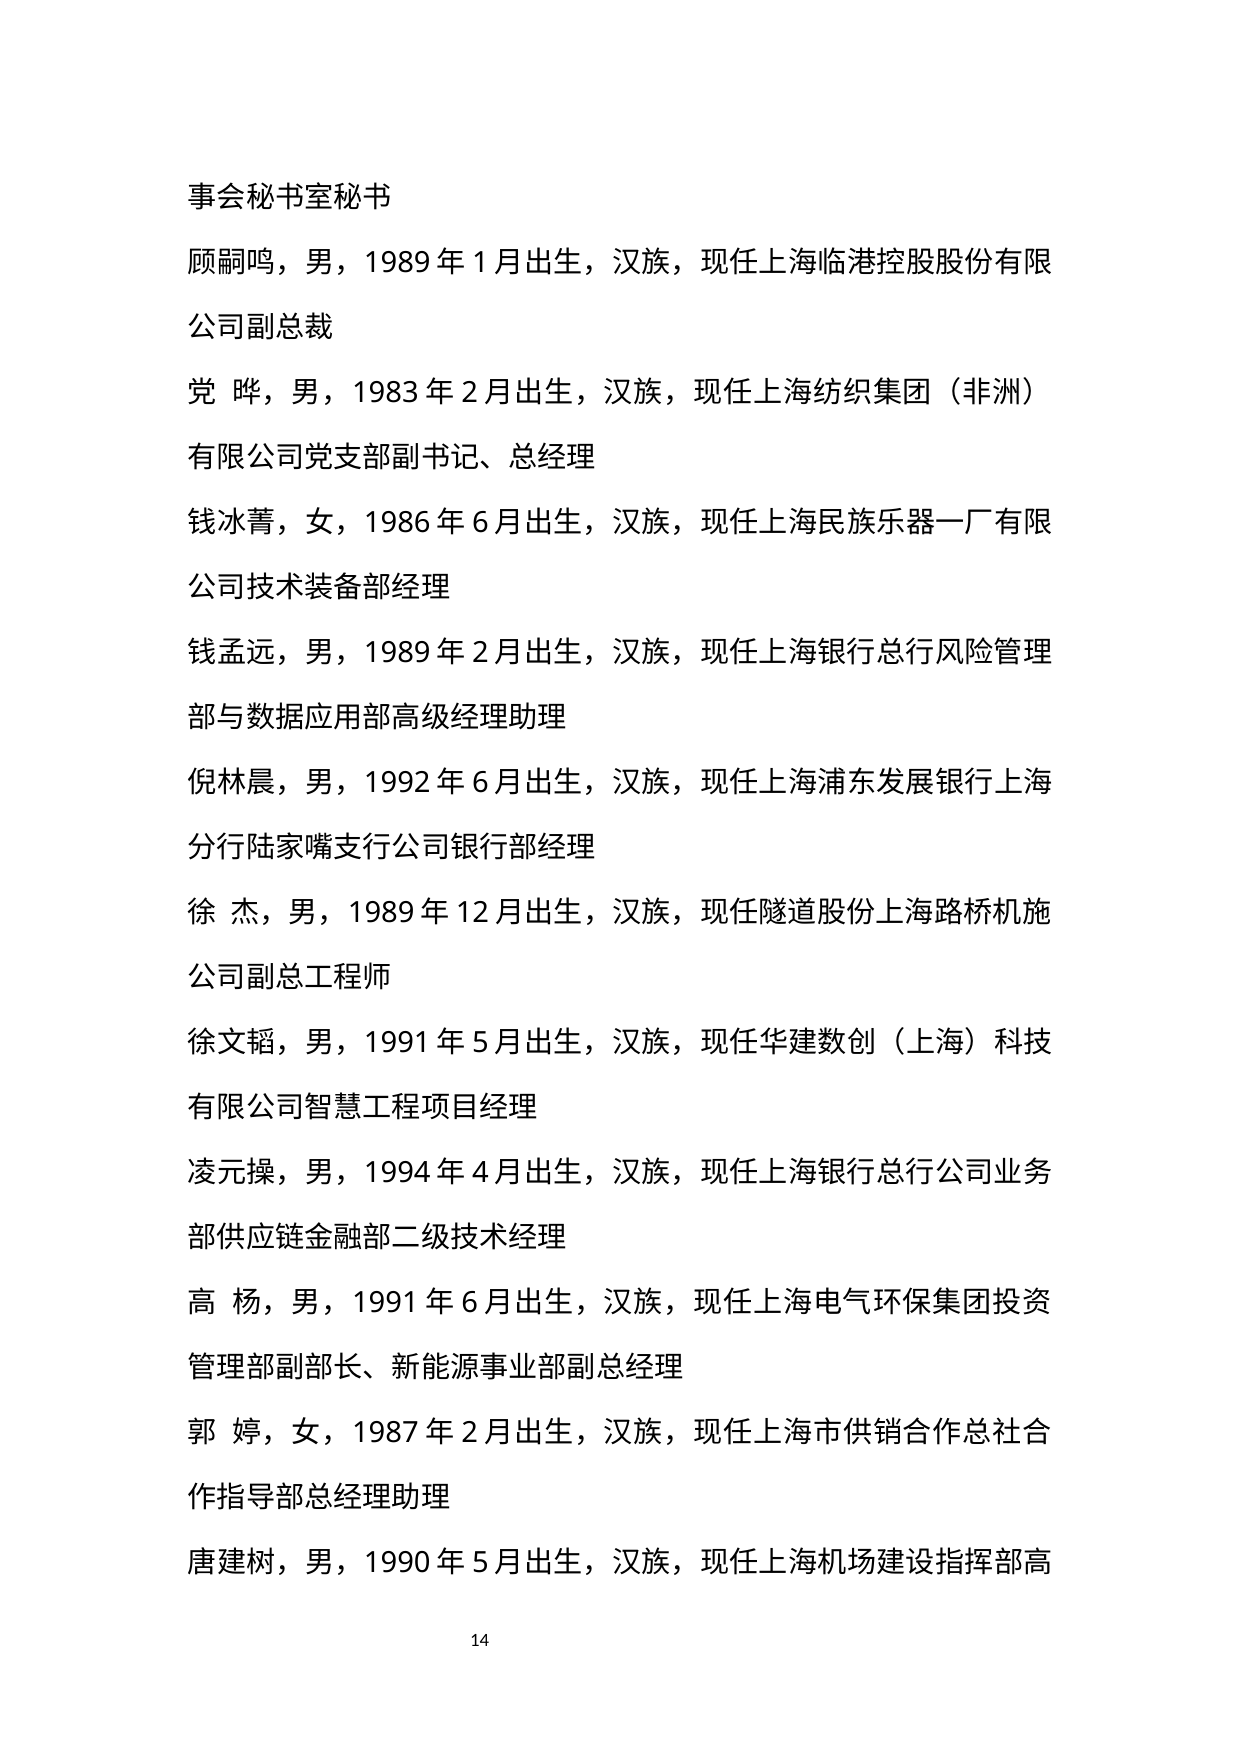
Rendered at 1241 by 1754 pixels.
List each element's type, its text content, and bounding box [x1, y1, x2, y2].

text 党 晔，男，1983年2月出生，汉族，现任上海纺织集团（非洲）有限公司党支部副书记、总经理 [187, 357, 1053, 487]
text 凌元操，男，1994年4月出生，汉族，现任上海银行总行公司业务部供应链金融部二级技术经理 [187, 1137, 1053, 1267]
text 郭 婷，女，1987年2月出生，汉族，现任上海市供销合作总社合作指导部总经理助理 [187, 1397, 1053, 1527]
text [187, 162, 1053, 227]
text 钱孟远，男，1989年2月出生，汉族，现任上海银行总行风险管理部与数据应用部高级经理助理 [187, 617, 1053, 747]
text 徐 杰，男，1989年12月出生，汉族，现任隧道股份上海路桥机施公司副总工程师 [187, 877, 1053, 1007]
text 顾嗣鸣，男，1989年1月出生，汉族，现任上海临港控股股份有限公司副总裁 [187, 227, 1053, 357]
text 徐文韬，男，1991年5月出生，汉族，现任华建数创（上海）科技有限公司智慧工程项目经理 [187, 1007, 1053, 1137]
text 钱冰菁，女，1986年6月出生，汉族，现任上海民族乐器一厂有限公司技术装备部经理 [187, 487, 1053, 617]
text 高 杨，男，1991年6月出生，汉族，现任上海电气环保集团投资管理部副部长、新能源事业部副总经理 [187, 1267, 1053, 1397]
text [187, 1527, 1053, 1592]
text 倪林晨，男，1992年6月出生，汉族，现任上海浦东发展银行上海分行陆家嘴支行公司银行部经理 [187, 747, 1053, 877]
